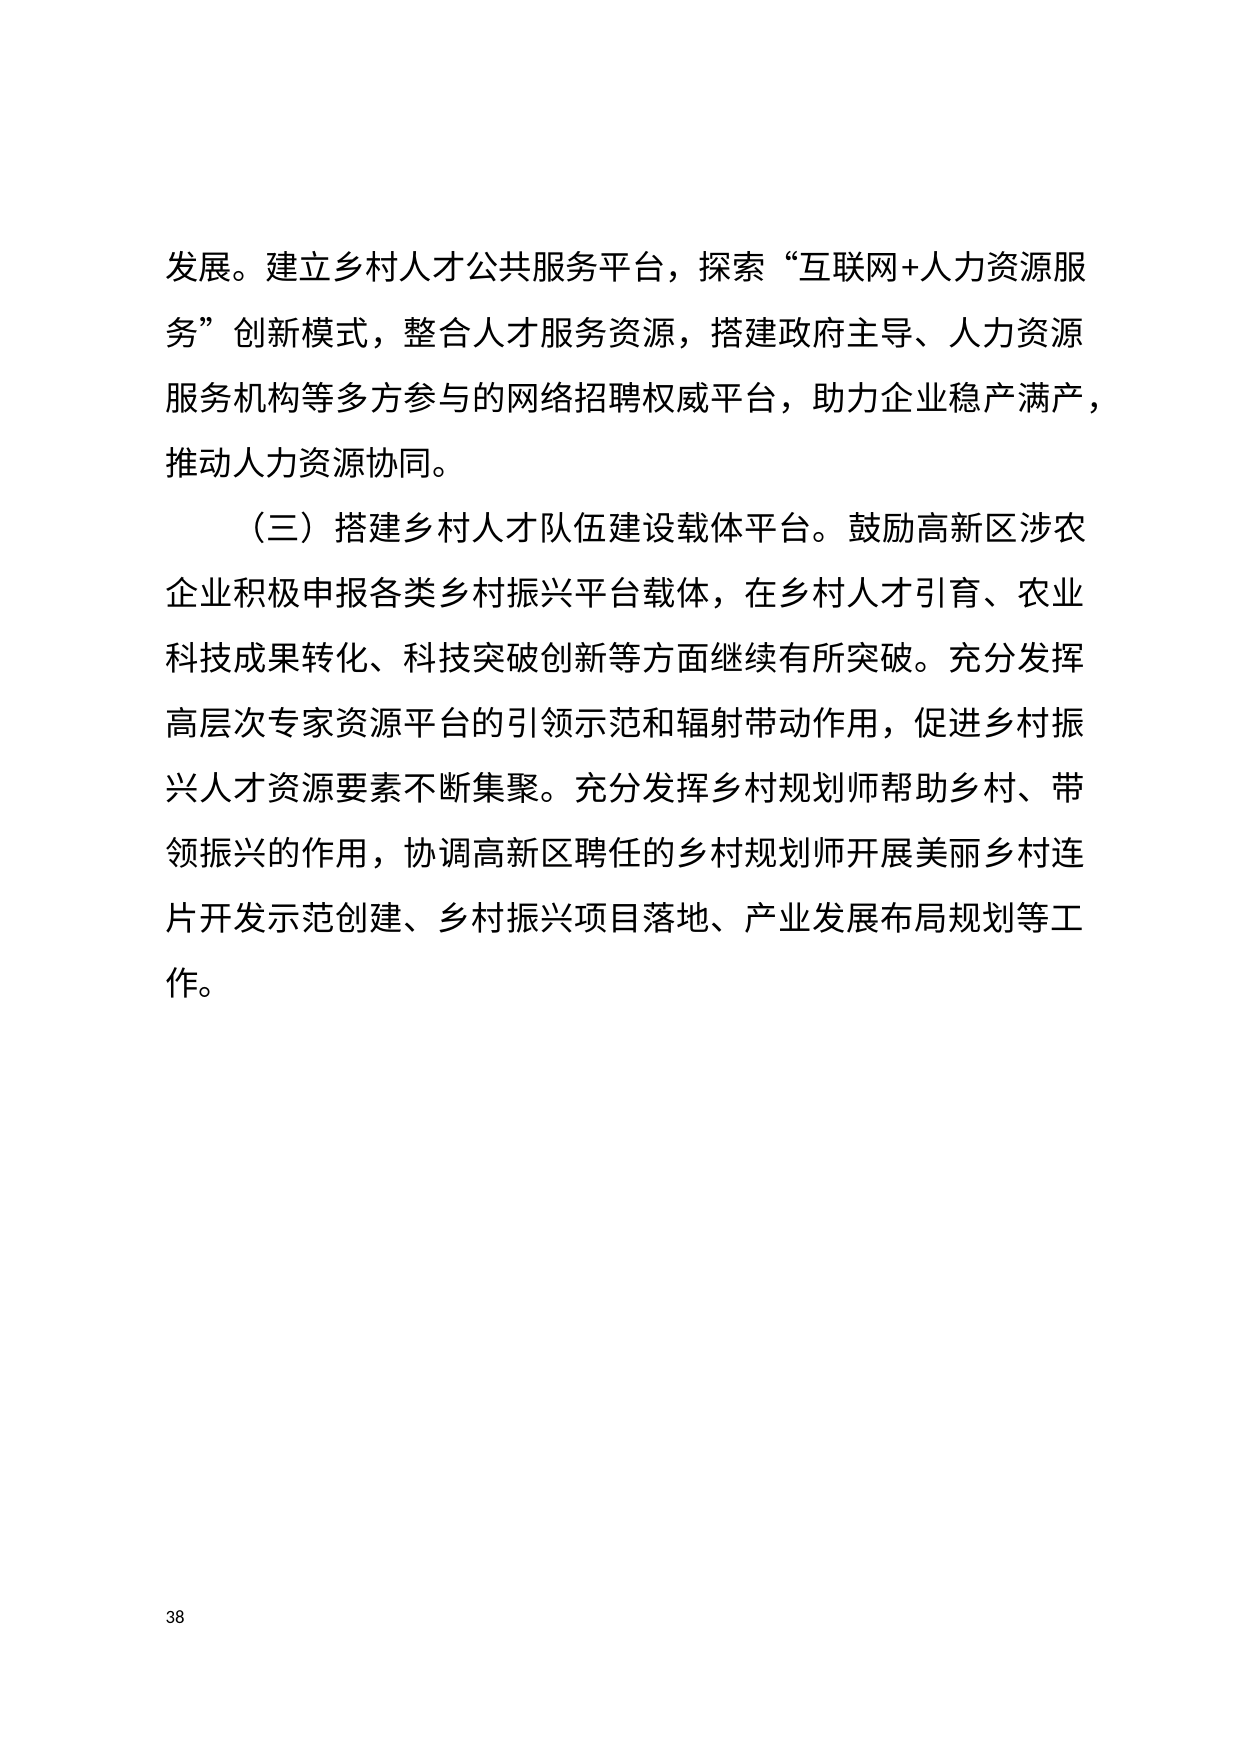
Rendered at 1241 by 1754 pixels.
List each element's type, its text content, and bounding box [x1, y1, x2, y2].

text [165, 233, 1087, 493]
text （三）搭建乡村人才队伍建设载体平台。鼓励高新区涉农企业积极申报各类乡村振兴平台载体，在乡村人才引育、农业科技成果转化、科技突破创新等方面继续有所突破。充分发挥高层次专家资源平台的引领示范和辐射带动作用，促进乡村振兴人才资源要素不断集聚。充分发挥乡村规划师帮助乡村、带领振兴的作用，协调高新区聘任的乡村规划师开展美丽乡村连片开发示范创建、乡村振兴项目落地、产业发展布局规划等工作。 [165, 493, 1087, 1013]
